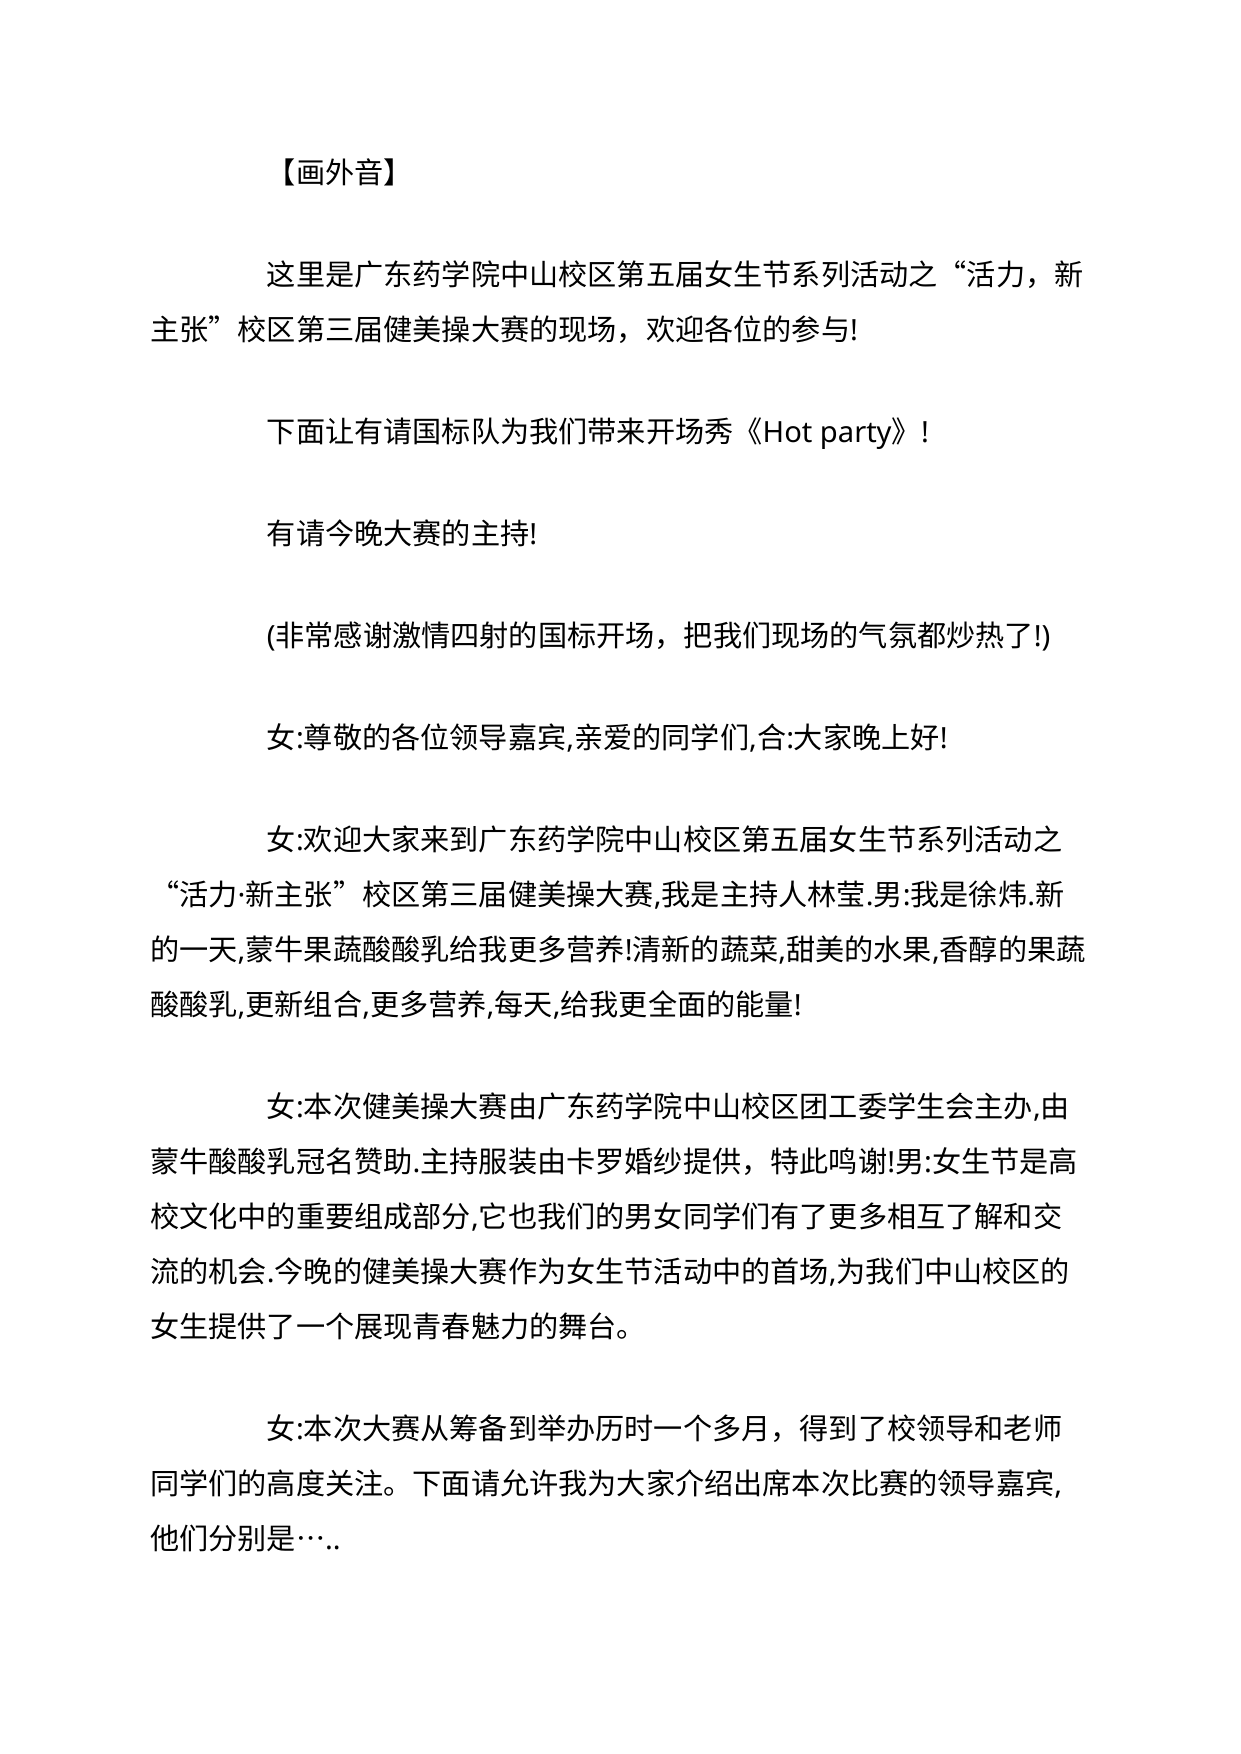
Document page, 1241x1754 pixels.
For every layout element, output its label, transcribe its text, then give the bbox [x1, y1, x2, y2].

text 女:本次大赛从筹备到举办历时一个多月，得到了校领导和老师同学们的高度关注。下面请允许我为大家介绍出席本次比赛的领导嘉宾,他们分别是….. [150, 1405, 1090, 1558]
text 【画外音】 [150, 150, 1090, 192]
text 女:本次健美操大赛由广东药学院中山校区团工委学生会主办,由蒙牛酸酸乳冠名赞助.主持服装由卡罗婚纱提供，特此鸣谢!男:女生节是高校文化中的重要组成部分,它也我们的男女同学们有了更多相互了解和交流的机会.今晚的健美操大赛作为女生节活动中的首场,为我们中山校区的女生提供了一个展现青春魅力的舞台。 [150, 1083, 1090, 1346]
text 女:欢迎大家来到广东药学院中山校区第五届女生节系列活动之“活力·新主张”校区第三届健美操大赛,我是主持人林莹.男:我是徐炜.新的一天,蒙牛果蔬酸酸乳给我更多营养!清新的蔬菜,甜美的水果,香醇的果蔬酸酸乳,更新组合,更多营养,每天,给我更全面的能量! [150, 817, 1090, 1024]
text 下面让有请国标队为我们带来开场秀《Hot party》! [150, 409, 1090, 451]
text (非常感谢激情四射的国标开场，把我们现场的气氛都炒热了!) [150, 613, 1090, 655]
text 这里是广东药学院中山校区第五届女生节系列活动之“活力，新主张”校区第三届健美操大赛的现场，欢迎各位的参与! [150, 252, 1090, 349]
text 女:尊敬的各位领导嘉宾,亲爱的同学们,合:大家晚上好! [150, 714, 1090, 757]
text 有请今晚大赛的主持! [150, 511, 1090, 553]
